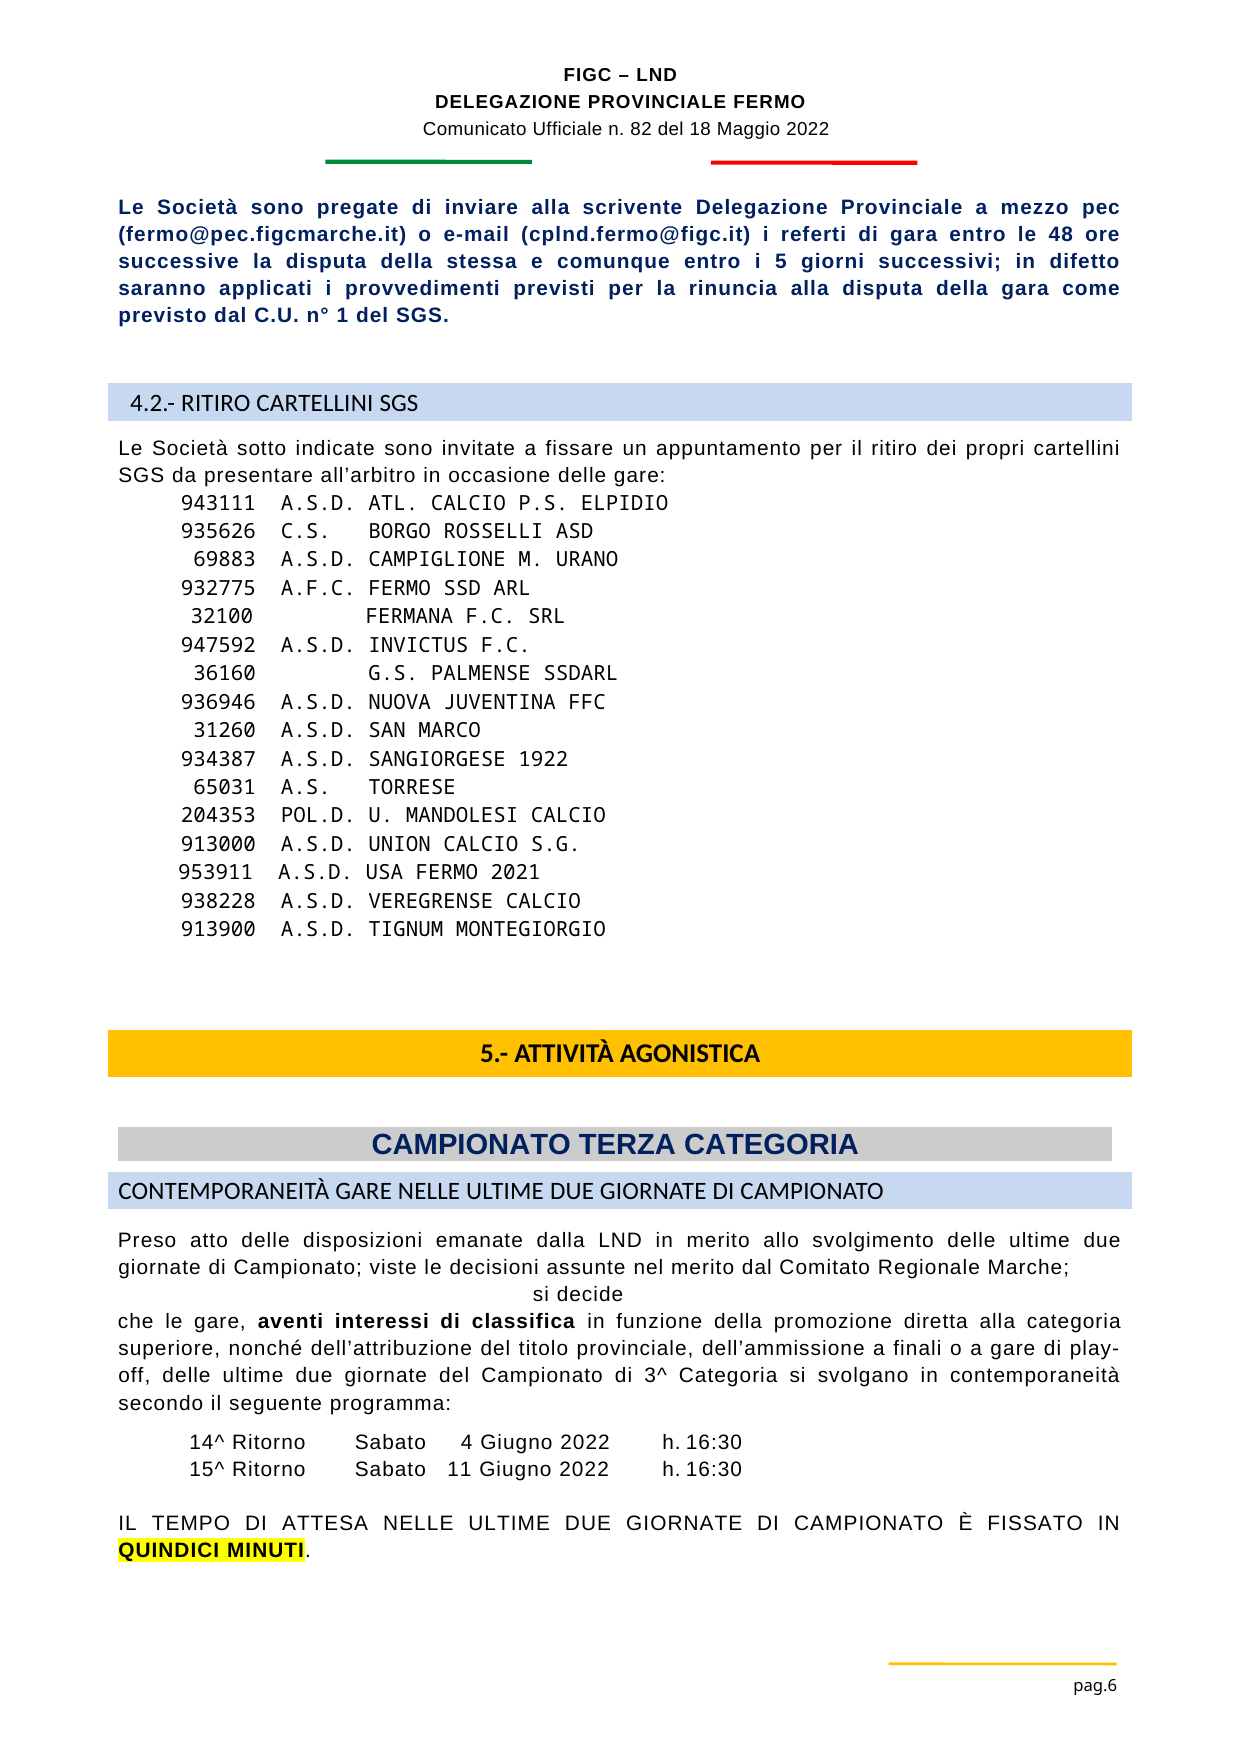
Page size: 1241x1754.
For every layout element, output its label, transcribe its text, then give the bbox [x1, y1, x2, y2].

text Preso atto delle disposizioni emanate dalla LND in merito allo svolgimento delle ultime due giornate di Campionato; viste le decisioni assunte nel merito dal Comitato Regionale Marche; [118, 1226, 1122, 1280]
text 36160 G.S. PALMENSE SSDARL [118, 658, 1122, 687]
subtitle 5.- ATTIVITÀ AGONISTICA [110, 1033, 1130, 1071]
text Le Società sotto indicate sono invitate a fissare un appuntamento per il ritiro dei propri cartellini SGS da presentare all’arbitro in occasione delle gare: [118, 433, 1122, 488]
text 947592 A.S.D. INVICTUS F.C. [118, 630, 1122, 658]
text 32100 FERMANA F.C. SRL [118, 601, 1122, 630]
text Contemporaneità gare nelle ultime due giornate di Campionato [110, 1178, 1130, 1206]
text 204353 POL.D. U. MANDOLESI CALCIO [118, 801, 1122, 829]
text 15^ Ritorno Sabato 11 Giugno 2022 h. 16:30 [118, 1455, 1122, 1482]
text 913000 A.S.D. UNION CALCIO S.G. [118, 829, 1122, 857]
text IL TEMPO DI ATTESA NELLE ULTIME DUE GIORNATE DI CAMPIONATO È FISSATO IN QUINDICI MINUTI. [118, 1509, 1122, 1563]
text 913900 A.S.D. TIGNUM MONTEGIORGIO [118, 914, 1122, 943]
text 932775 A.F.C. FERMO SSD ARL [118, 573, 1122, 601]
text 65031 A.S. TORRESE [118, 772, 1122, 801]
text 31260 A.S.D. SAN MARCO [118, 715, 1122, 744]
text 936946 A.S.D. NUOVA JUVENTINA FFC [118, 687, 1122, 715]
text 935626 C.S. BORGO ROSSELLI ASD [118, 516, 1122, 544]
text Le Società sono pregate di inviare alla scrivente Delegazione Provinciale a mezzo pec (fermo@pec.figcmarche.it) o e-mail (cplnd.fermo@figc.it) i referti di gara entro le 48 ore successive la disputa della stessa e comunque entro i 5 giorni successivi; in difetto saranno applicati i provvedimenti previsti per la rinuncia alla disputa della gara come previsto dal C.U. n° 1 del SGS. [118, 193, 1122, 328]
text si decide [118, 1280, 1122, 1307]
text 14^ Ritorno Sabato 4 Giugno 2022 h. 16:30 [118, 1428, 1122, 1455]
text 943111 A.S.D. ATL. CALCIO P.S. ELPIDIO [118, 488, 1122, 516]
text 953911 A.S.D. USA FERMO 2021 [118, 857, 1122, 886]
text 69883 A.S.D. CAMPIGLIONE M. URANO [118, 544, 1122, 573]
text 4.2.- RITIRO CARTELLINI SGS [110, 390, 1130, 418]
text 934387 A.S.D. SANGIORGESE 1922 [118, 744, 1122, 772]
text CAMPIONATO terza categoria [118, 1127, 1112, 1161]
text 938228 A.S.D. VEREGRENSE CALCIO [118, 886, 1122, 914]
text che le gare, aventi interessi di classifica in funzione della promozione diretta alla categoria superiore, nonché dell’attribuzione del titolo provinciale, dell’ammissione a finali o a gare di play-off, delle ultime due giornate del Campionato di 3^ Categoria si svolgano in contemporaneità secondo il seguente programma: [118, 1307, 1122, 1415]
